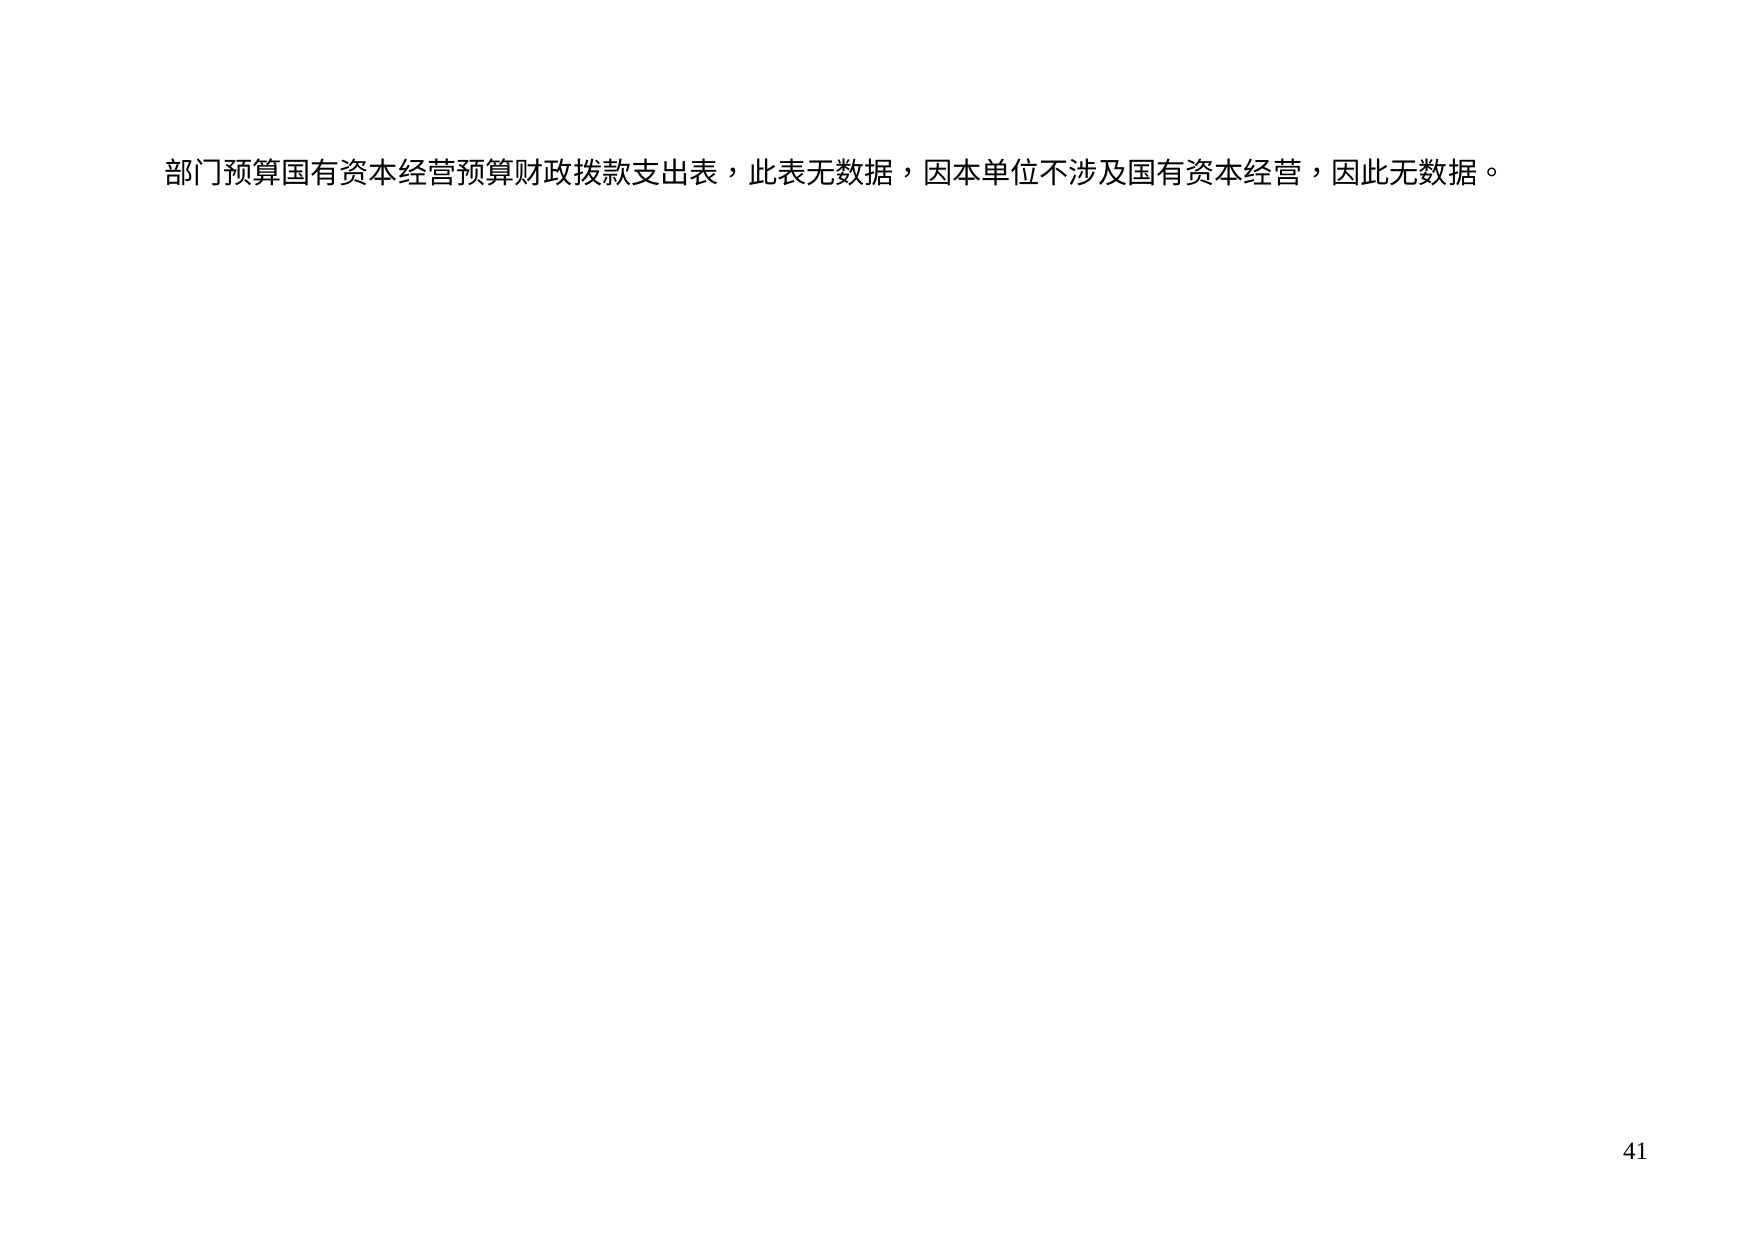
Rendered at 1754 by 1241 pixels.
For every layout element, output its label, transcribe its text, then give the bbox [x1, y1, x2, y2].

text 部门预算国有资本经营预算财政拨款支出表，此表无数据，因本单位不涉及国有资本经营，因此无数据。 [106, 142, 1648, 194]
